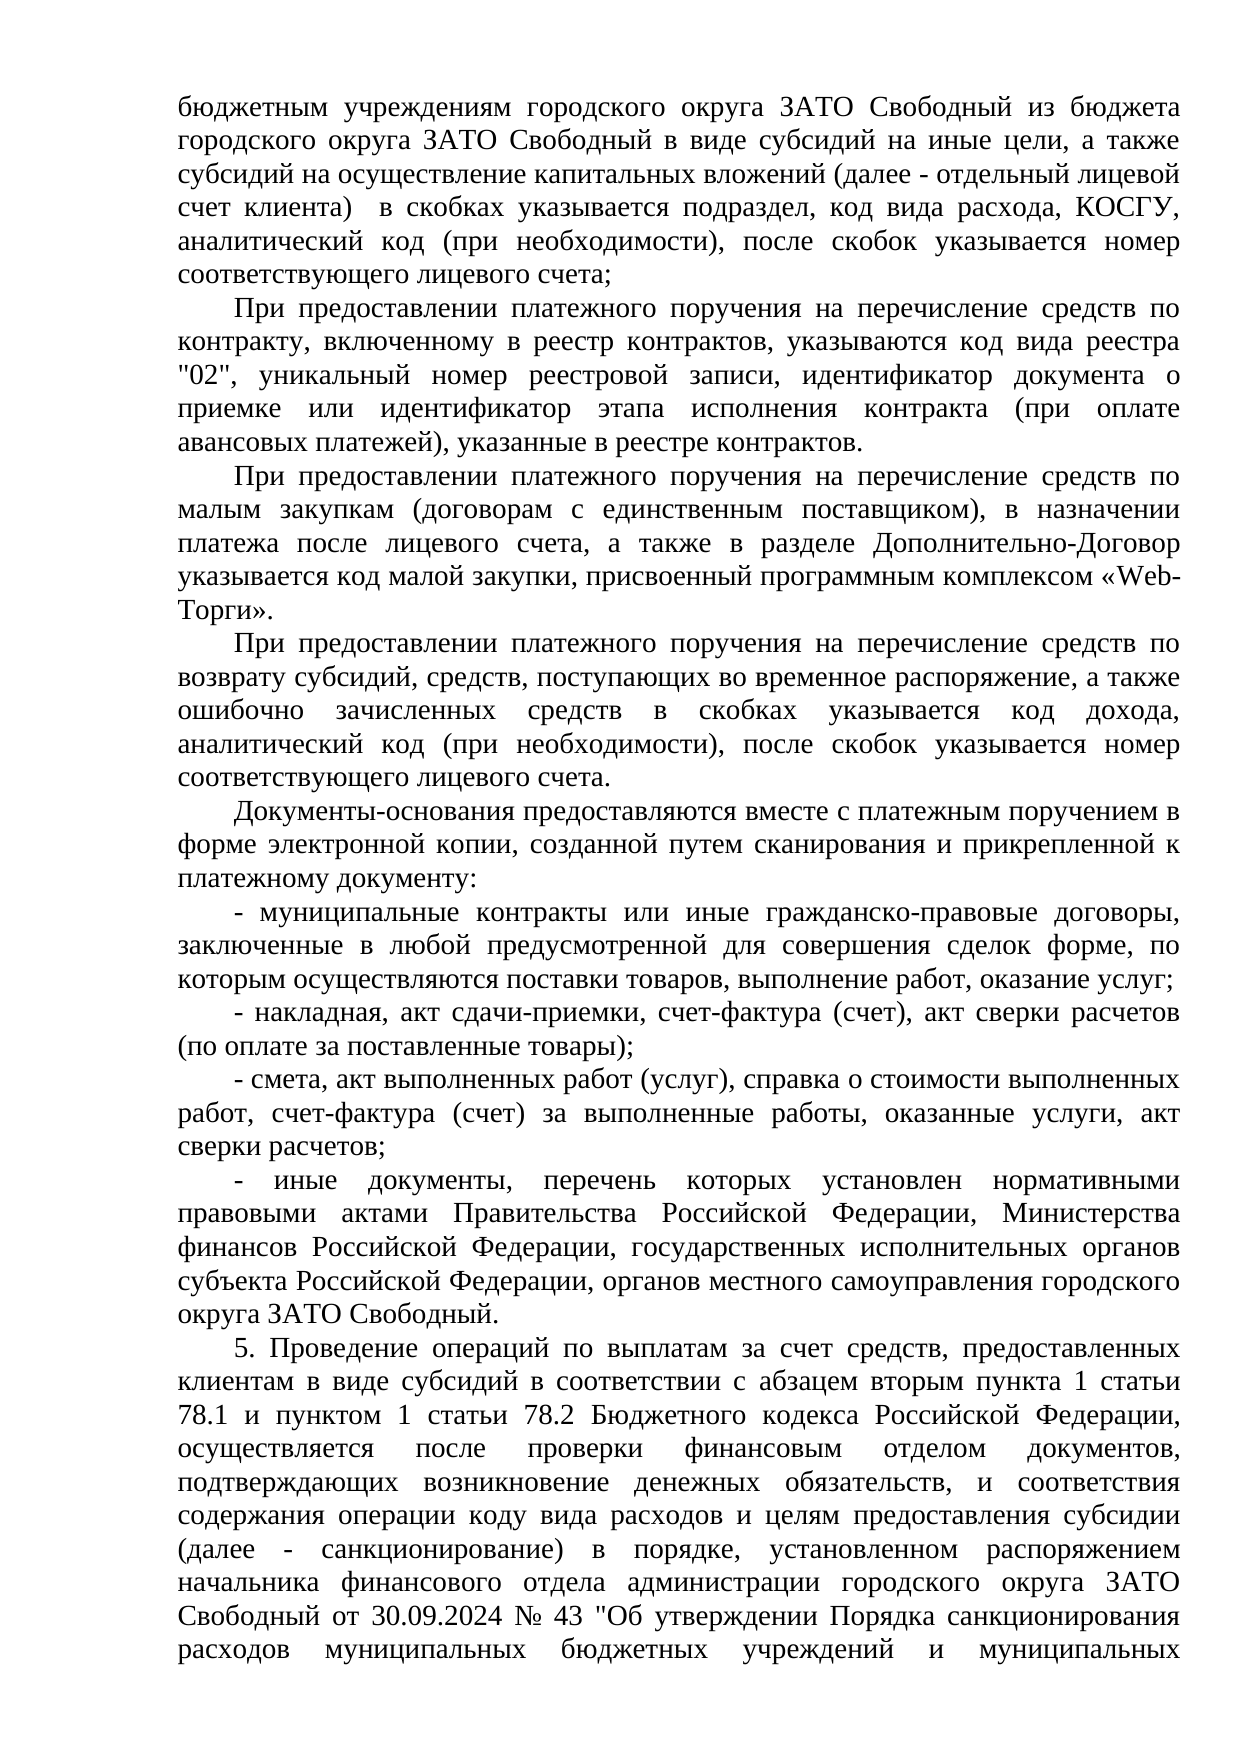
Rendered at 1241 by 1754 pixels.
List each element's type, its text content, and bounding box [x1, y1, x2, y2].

text При предоставлении платежного поручения на перечисление средств по контракту, включенному в реестр контрактов, указываются код вида реестра "02", уникальный номер реестровой записи, идентификатор документа о приемке или идентификатор этапа исполнения контракта (при оплате авансовых платежей), указанные в реестре контрактов. [177, 290, 1181, 458]
text - смета, акт выполненных работ (услуг), справка о стоимости выполненных работ, счет-фактура (счет) за выполненные работы, оказанные услуги, акт сверки расчетов; [177, 1061, 1181, 1162]
text - муниципальные контракты или иные гражданско-правовые договоры, заключенные в любой предусмотренной для совершения сделок форме, по которым осуществляются поставки товаров, выполнение работ, оказание услуг; [177, 894, 1181, 994]
text При предоставлении платежного поручения на перечисление средств по малым закупкам (договорам с единственным поставщиком), в назначении платежа после лицевого счета, а также в разделе Дополнительно-Договор указывается код малой закупки, присвоенный программным комплексом «Web-Торги». [177, 458, 1181, 625]
text При предоставлении платежного поручения на перечисление средств по возврату субсидий, средств, поступающих во временное распоряжение, а также ошибочно зачисленных средств в скобках указывается код дохода, аналитический код (при необходимости), после скобок указывается номер соответствующего лицевого счета. [177, 625, 1181, 793]
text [177, 89, 1181, 290]
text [177, 1330, 1181, 1665]
text - накладная, акт сдачи-приемки, счет-фактура (счет), акт сверки расчетов (по оплате за поставленные товары); [177, 994, 1181, 1061]
text Документы-основания предоставляются вместе с платежным поручением в форме электронной копии, созданной путем сканирования и прикрепленной к платежному документу: [177, 793, 1181, 894]
text - иные документы, перечень которых установлен нормативными правовыми актами Правительства Российской Федерации, Министерства финансов Российской Федерации, государственных исполнительных органов субъекта Российской Федерации, органов местного самоуправления городского округа ЗАТО Свободный. [177, 1162, 1181, 1330]
